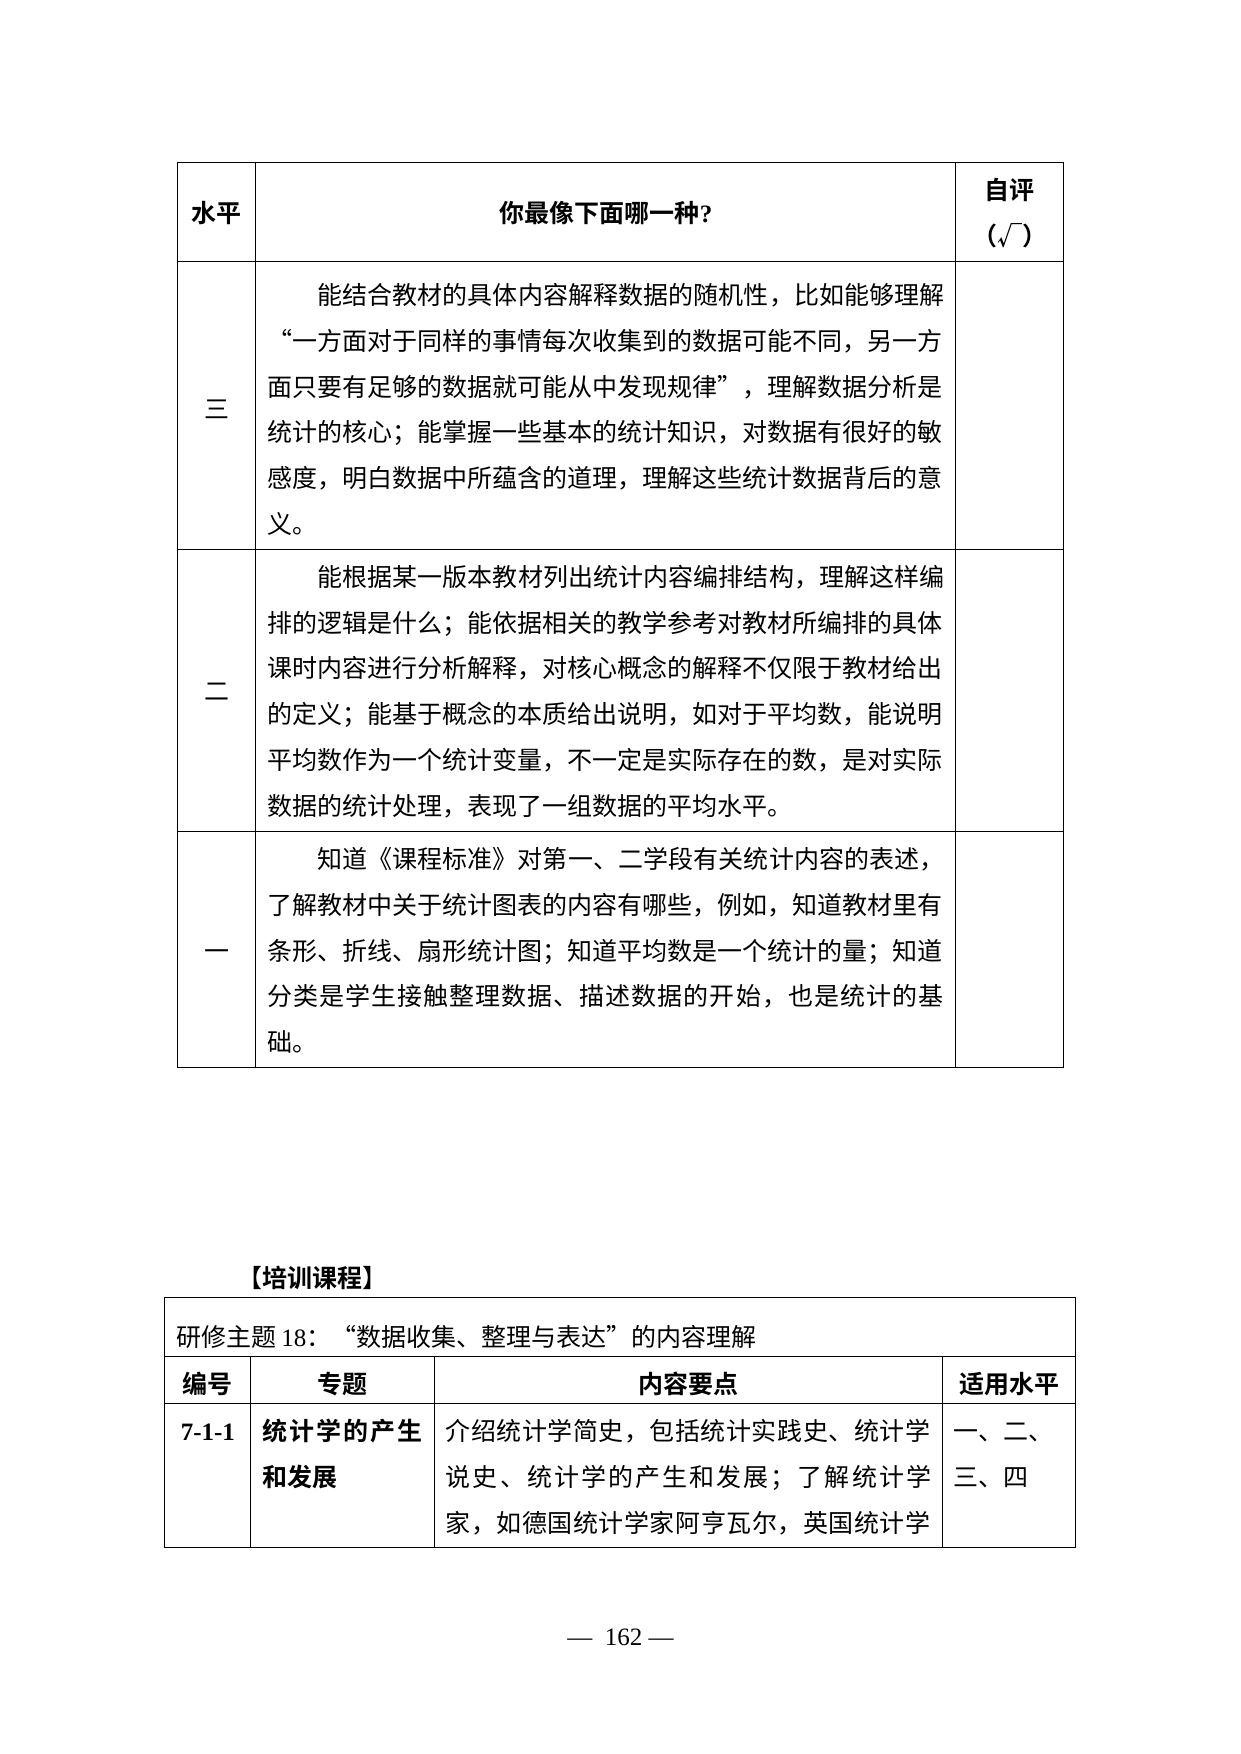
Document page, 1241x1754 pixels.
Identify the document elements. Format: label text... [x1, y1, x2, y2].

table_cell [435, 1404, 942, 1547]
table_header 研修主题18：“数据收集、整理与表达”的内容理解 [165, 1298, 1075, 1356]
table_header 自评（√） [956, 163, 1063, 261]
text 【培训课程】 [187, 1251, 1053, 1297]
table_cell 能结合教材的具体内容解释数据的随机性，比如能够理解“一方面对于同样的事情每次收集到的数据可能不同，另一方面只要有足够的数据就可能从中发现规律”，理解数据分析是统计的核心；能掌握一些基本的统计知识，对数据有很好的敏感度，明白数据中所蕴含的道理，理解这些统计数据背后的意义。 [256, 262, 955, 548]
table_cell 能根据某一版本教材列出统计内容编排结构，理解这样编排的逻辑是什么；能依据相关的教学参考对教材所编排的具体课时内容进行分析解释，对核心概念的解释不仅限于教材给出的定义；能基于概念的本质给出说明，如对于平均数，能说明平均数作为一个统计变量，不一定是实际存在的数，是对实际数据的统计处理，表现了一组数据的平均水平。 [256, 550, 955, 831]
table_cell [956, 262, 1063, 548]
table_cell 知道《课程标准》对第一、二学段有关统计内容的表述，了解教材中关于统计图表的内容有哪些，例如，知道教材里有条形、折线、扇形统计图；知道平均数是一个统计的量；知道分类是学生接触整理数据、描述数据的开始，也是统计的基础。 [256, 832, 955, 1067]
table_cell 二 [178, 550, 255, 831]
table_cell [956, 832, 1063, 1067]
table_cell 一 [178, 832, 255, 1067]
table_cell [956, 550, 1063, 831]
table_cell 专题 [251, 1357, 434, 1403]
table_cell 统计学的产生和发展 [251, 1404, 434, 1547]
table_cell 适用水平 [943, 1357, 1075, 1403]
table_cell 编号 [165, 1357, 250, 1403]
table_cell 内容要点 [435, 1357, 942, 1403]
table_cell 一、二、三、四 [943, 1404, 1075, 1547]
table_header 水平 [178, 163, 255, 261]
table_header 你最像下面哪一种? [256, 163, 955, 261]
table_cell 7-1-1 [165, 1404, 250, 1547]
table_cell 三 [178, 262, 255, 548]
